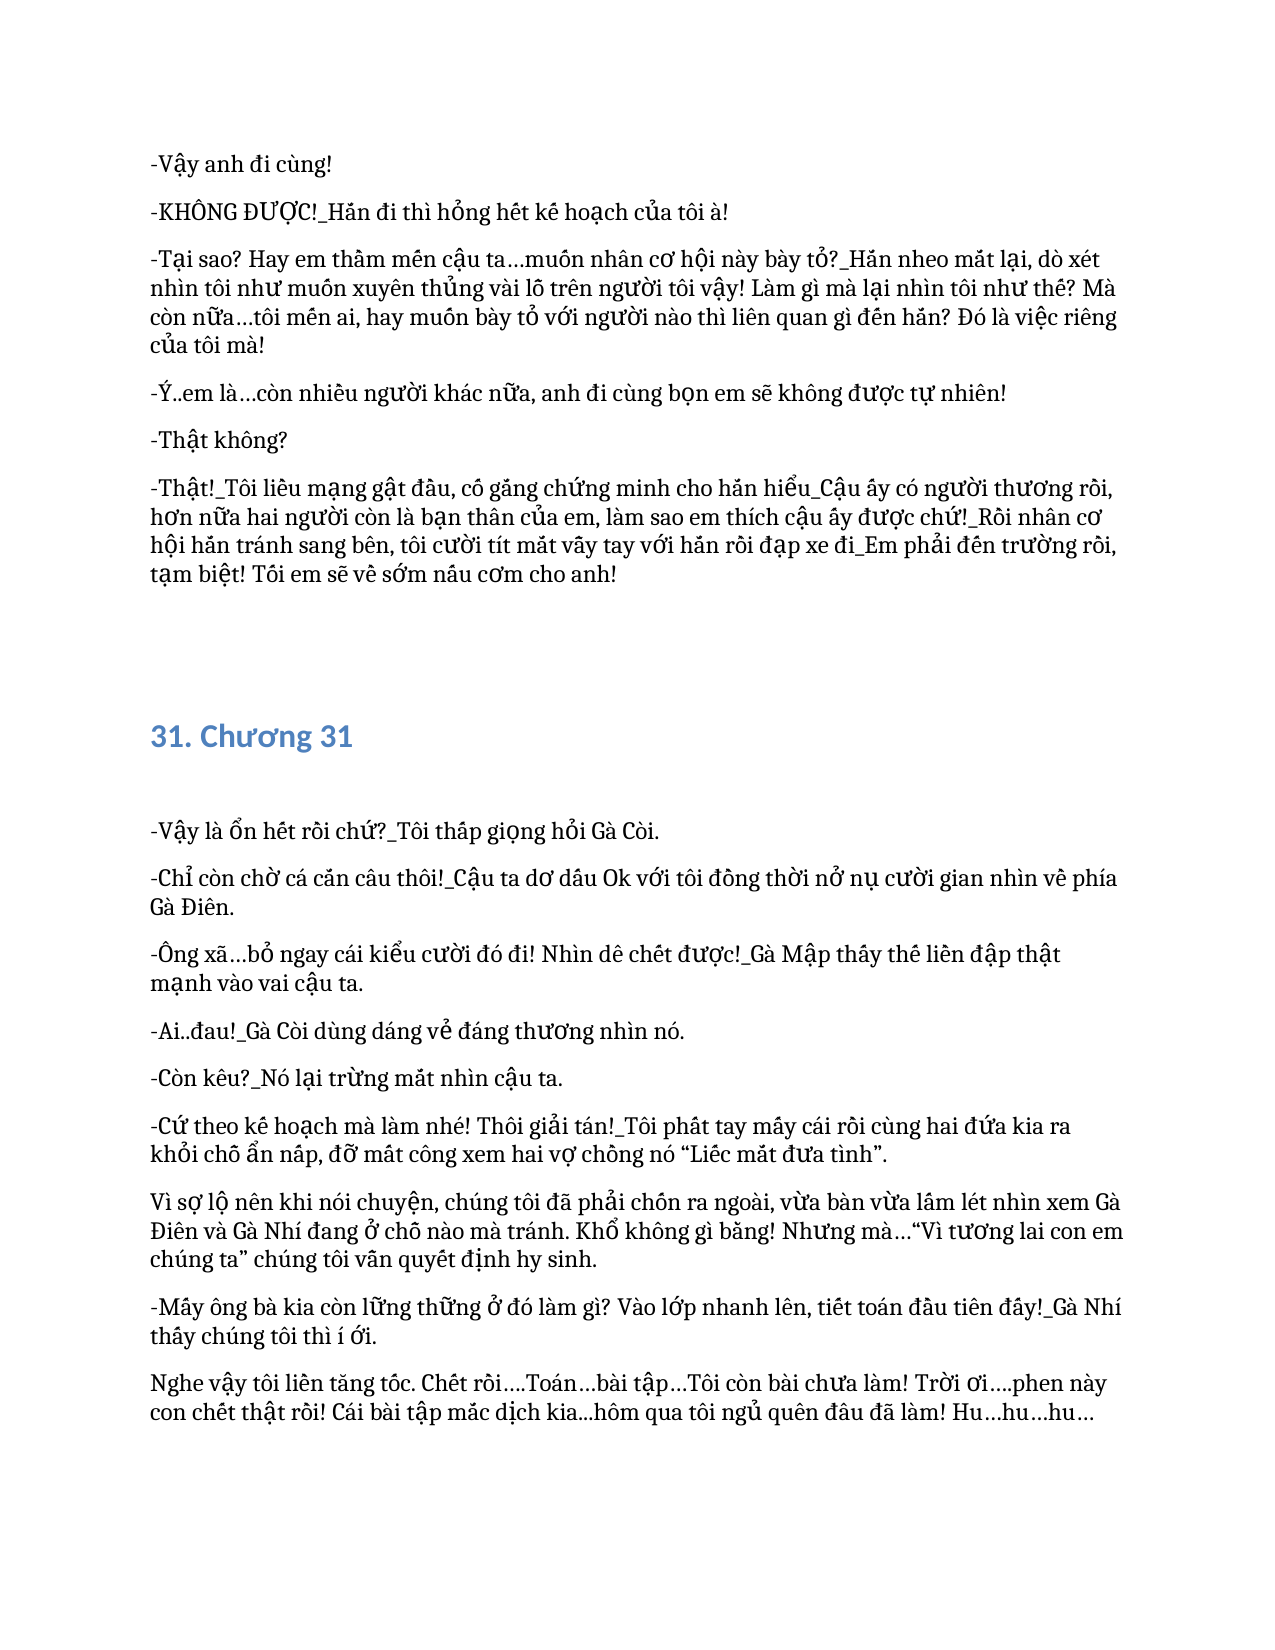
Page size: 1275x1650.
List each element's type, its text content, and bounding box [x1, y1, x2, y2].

text -Ông xã…bỏ ngay cái kiểu cười đó đi! Nhìn dê chết được!_Gà Mập thấy thế liền đập thật mạnh vào vai cậu ta. [150, 940, 1125, 998]
text -Chỉ còn chờ cá cắn câu thôi!_Cậu ta dơ dấu Ok với tôi đồng thời nở nụ cười gian nhìn về phía Gà Điên. [150, 864, 1125, 922]
text -Vậy anh đi cùng! [150, 150, 1125, 179]
text Vì sợ lộ nên khi nói chuyện, chúng tôi đã phải chốn ra ngoài, vừa bàn vừa lấm lét nhìn xem Gà Điên và Gà Nhí đang ở chỗ nào mà tránh. Khổ không gì bằng! Nhưng mà…“Vì tương lai con em chúng ta” chúng tôi vẫn quyết định hy sinh. [150, 1188, 1125, 1274]
text -Thật không? [150, 426, 1125, 455]
text -Ai..đau!_Gà Còi dùng dáng vẻ đáng thương nhìn nó. [150, 1017, 1125, 1045]
text -Ý..em là…còn nhiều người khác nữa, anh đi cùng bọn em sẽ không được tự nhiên! [150, 379, 1125, 407]
text -Thật!_Tôi liều mạng gật đầu, cố gắng chứng minh cho hắn hiểu_Cậu ấy có người thương rồi, hơn nữa hai người còn là bạn thân của em, làm sao em thích cậu ấy được chứ!_Rồi nhân cơ hội hắn tránh sang bên, tôi cười tít mắt vẫy tay với hắn rồi đạp xe đi_Em phải đến trường rồi, tạm biệt! Tối em sẽ về sớm nấu cơm cho anh! [150, 474, 1125, 589]
text -Cứ theo kế hoạch mà làm nhé! Thôi giải tán!_Tôi phất tay mấy cái rồi cùng hai đứa kia ra khỏi chỗ ẩn nấp, đỡ mất công xem hai vợ chồng nó “Liếc mắt đưa tình”. [150, 1112, 1125, 1169]
text -Mấy ông bà kia còn lững thững ở đó làm gì? Vào lớp nhanh lên, tiết toán đầu tiên đấy!_Gà Nhí thấy chúng tôi thì í ới. [150, 1293, 1125, 1350]
text Nghe vậy tôi liền tăng tốc. Chết rồi….Toán…bài tập…Tôi còn bài chưa làm! Trời ơi….phen này con chết thật rồi! Cái bài tập mắc dịch kia...hôm qua tôi ngủ quên đâu đã làm! Hu…hu…hu… [150, 1369, 1125, 1427]
text -KHÔNG ĐƯỢC!_Hắn đi thì hỏng hết kế hoạch của tôi à! [150, 197, 1125, 226]
subtitle 31. Chương 31 [150, 714, 1125, 755]
text -Vậy là ổn hết rồi chứ?_Tôi thấp giọng hỏi Gà Còi. [150, 759, 1125, 845]
text -Tại sao? Hay em thầm mến cậu ta…muốn nhân cơ hội này bày tỏ?_Hắn nheo mắt lại, dò xét nhìn tôi như muốn xuyên thủng vài lỗ trên người tôi vậy! Làm gì mà lại nhìn tôi như thế? Mà còn nữa…tôi mến ai, hay muốn bày tỏ với người nào thì liên quan gì đến hắn? Đó là việc riêng của tôi mà! [150, 245, 1125, 360]
text -Còn kêu?_Nó lại trừng mắt nhìn cậu ta. [150, 1064, 1125, 1093]
